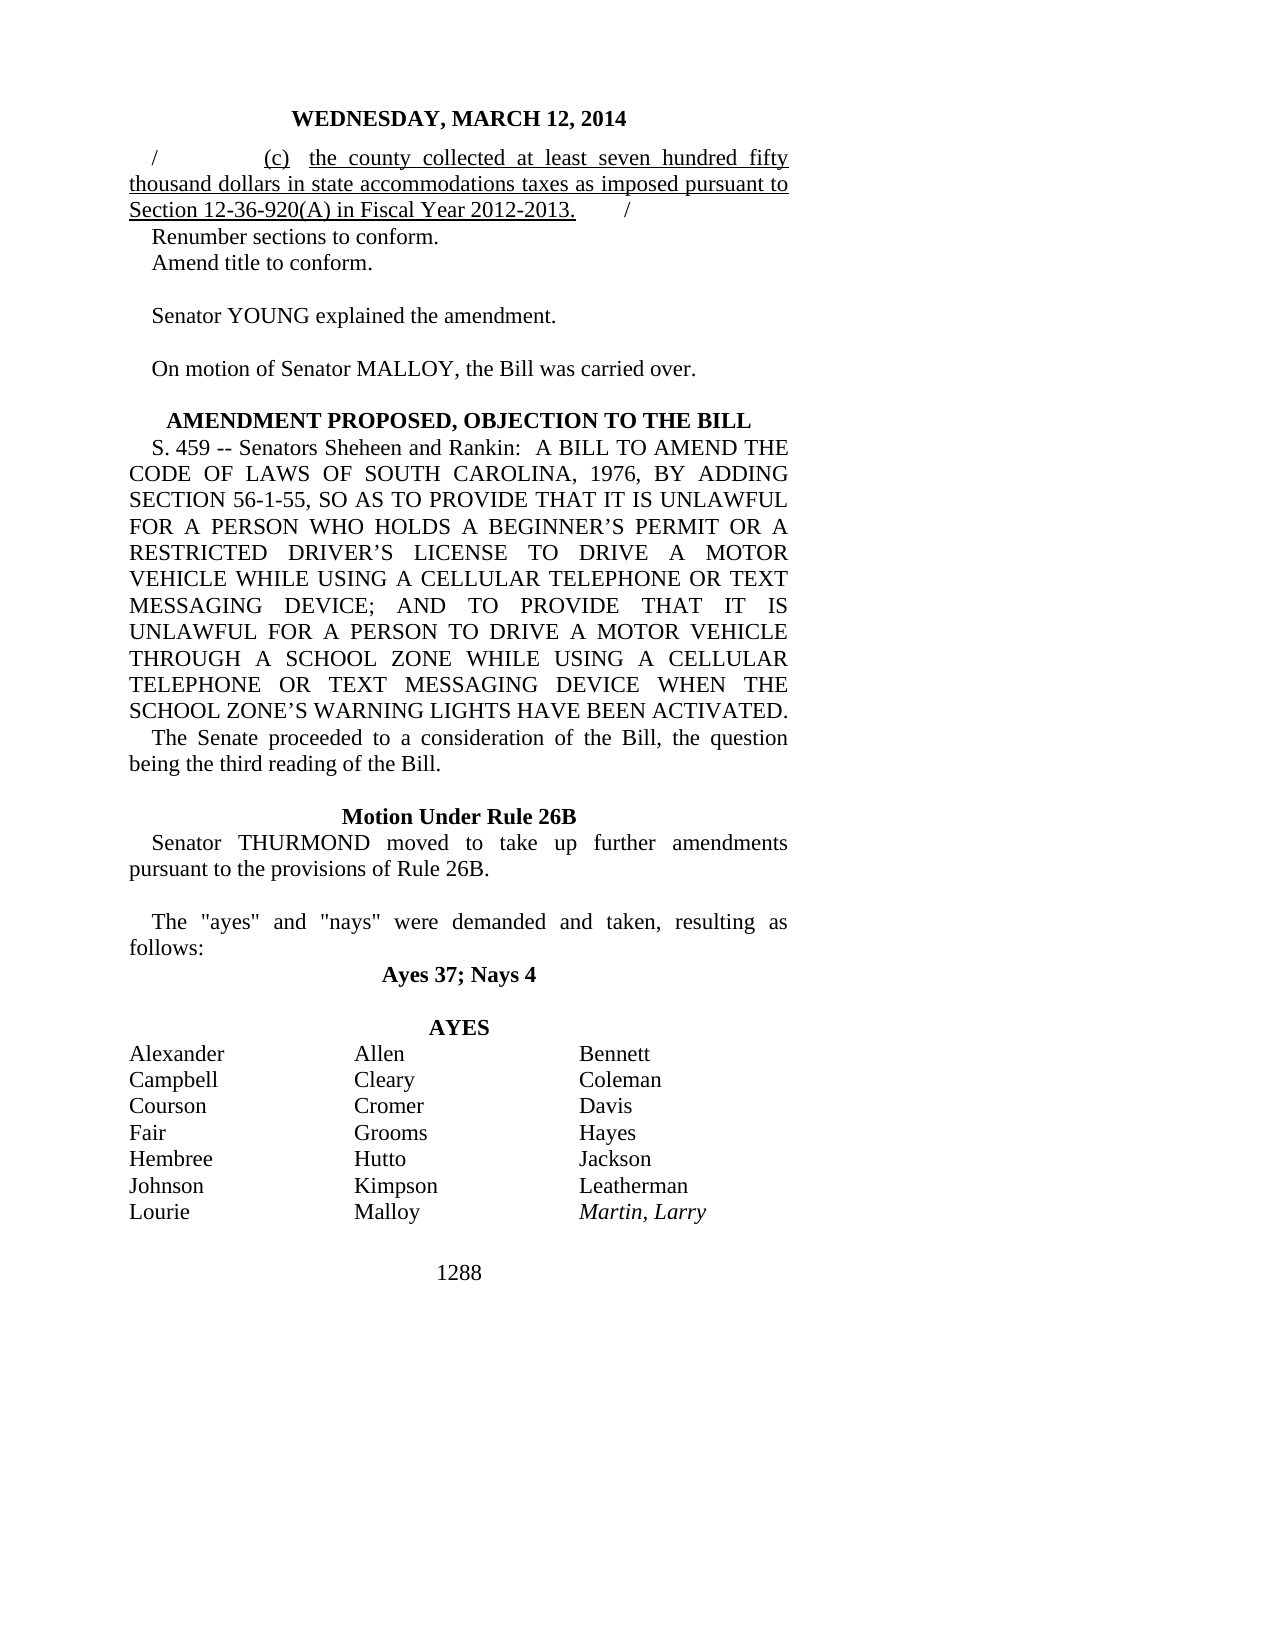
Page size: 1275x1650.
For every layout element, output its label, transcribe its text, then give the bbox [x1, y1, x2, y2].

text Lourie Malloy Martin, Larry [129, 1198, 789, 1224]
text AMENDMENT PROPOSED, OBJECTION TO THE BILL [129, 407, 789, 434]
text The Senate proceeded to a consideration of the Bill, the question being the third reading of the Bill. [129, 724, 789, 776]
text Renumber sections to conform. [129, 223, 789, 249]
text Campbell Cleary Coleman [129, 1066, 789, 1093]
text / (c) the county collected at least seven hundred fifty thousand dollars in state accommodations taxes as imposed pursuant to Section 12-36-920(A) in Fiscal Year 2012-2013. / [129, 144, 789, 193]
text AYES [129, 1013, 789, 1040]
text Amend title to conform. [129, 249, 789, 276]
text Fair Grooms Hayes [129, 1119, 789, 1145]
text Alexander Allen Bennett [129, 1040, 789, 1066]
text Hembree Hutto Jackson [129, 1145, 789, 1172]
text Johnson Kimpson Leatherman [129, 1172, 789, 1198]
text Senator THURMOND moved to take up further amendments pursuant to the provisions of Rule 26B. [129, 829, 789, 882]
text Motion Under Rule 26B [129, 803, 789, 829]
text / (c) the county collected at least seven hundred fifty thousand dollars in state accommodations taxes as imposed pursuant to Section 12-36-920(A) in Fiscal Year 2012-2013. / [129, 194, 789, 223]
text On motion of Senator MALLOY, the Bill was carried over. [129, 355, 789, 381]
text Courson Cromer Davis [129, 1093, 789, 1119]
text Senator YOUNG explained the amendment. [129, 302, 789, 328]
text The "ayes" and "nays" were demanded and taken, resulting as follows: [129, 908, 789, 961]
text Ayes 37; Nays 4 [129, 961, 789, 987]
text S. 459 -- Senators Sheheen and Rankin: A BILL TO AMEND THE CODE OF LAWS OF SOUTH CAROLINA, 1976, BY ADDING SECTION 56-1-55, SO AS TO PROVIDE THAT IT IS UNLAWFUL FOR A PERSON WHO HOLDS A BEGINNER’S PERMIT OR A RESTRICTED DRIVER’S LICENSE TO DRIVE A MOTOR VEHICLE WHILE USING A CELLULAR TELEPHONE OR TEXT MESSAGING DEVICE; AND TO PROVIDE THAT IT IS UNLAWFUL FOR A PERSON TO DRIVE A MOTOR VEHICLE THROUGH A SCHOOL ZONE WHILE USING A CELLULAR TELEPHONE OR TEXT MESSAGING DEVICE WHEN THE SCHOOL ZONE’S WARNING LIGHTS HAVE BEEN ACTIVATED. [129, 434, 789, 724]
